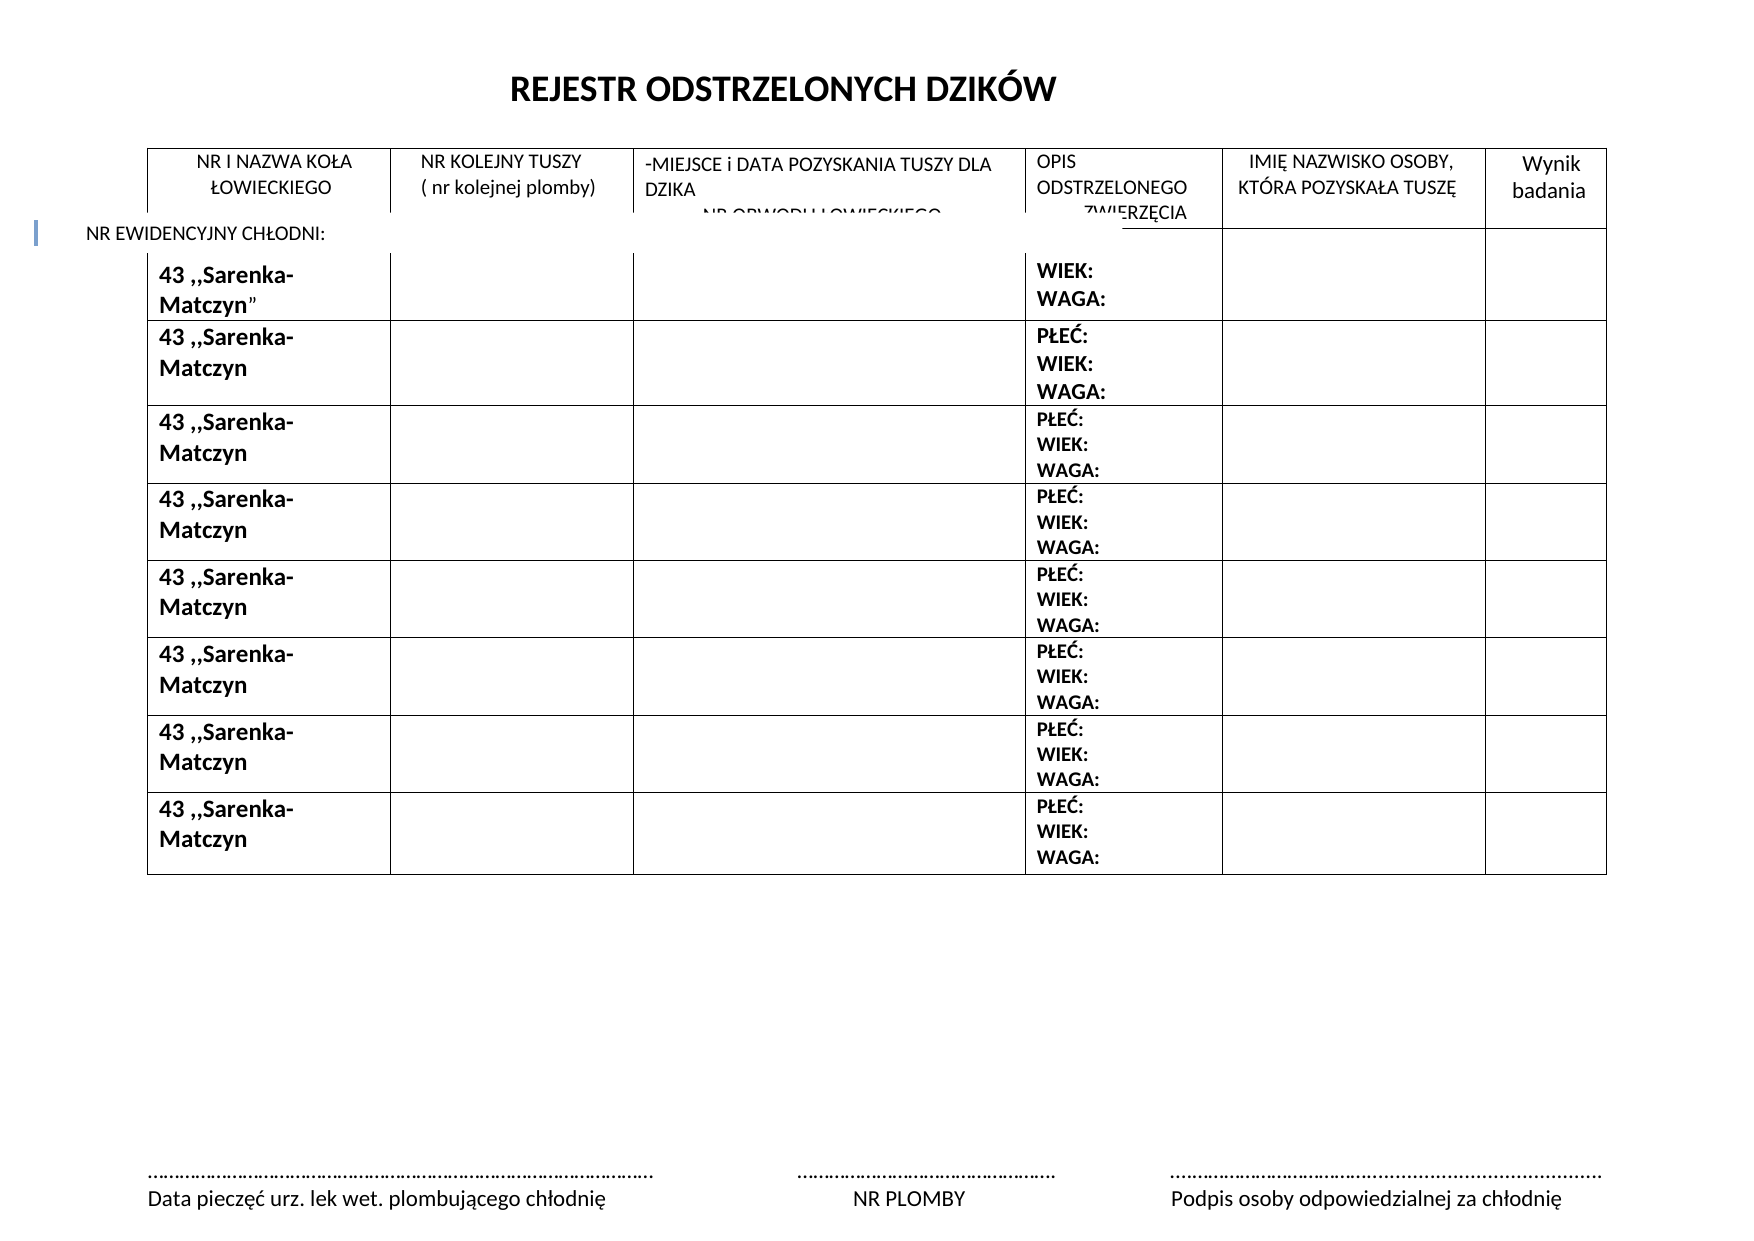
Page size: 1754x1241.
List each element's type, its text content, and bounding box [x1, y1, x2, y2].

table_cell [1486, 321, 1606, 405]
table_cell [1486, 793, 1606, 873]
table_cell [1223, 638, 1485, 715]
table_header OPIS ODSTRZELONEGO ZWIERZĘCIA [1026, 149, 1222, 227]
table_cell [1223, 406, 1485, 482]
table_header NR KOLEJNY TUSZY ( nr kolejnej plomby) [391, 149, 633, 212]
table_cell [391, 793, 633, 873]
table_cell [634, 561, 1025, 637]
table_header Wynik badania [1486, 149, 1606, 227]
table_cell [1486, 406, 1606, 482]
table_cell [1223, 561, 1485, 637]
table_cell [1223, 716, 1485, 792]
table_cell [634, 321, 1025, 405]
table_cell 43 ,,Sarenka- Matczyn [148, 793, 390, 873]
table_cell [634, 406, 1025, 482]
table_cell [634, 253, 1025, 320]
table_cell [1223, 793, 1485, 873]
table_cell [1486, 229, 1606, 320]
table_cell PŁEĆ: WIEK: WAGA: [1026, 406, 1222, 482]
table_cell 43 ,,Sarenka- Matczyn [148, 484, 390, 560]
table_cell PŁEĆ: WIEK: WAGA: [1026, 793, 1222, 873]
table_cell [1223, 484, 1485, 560]
table_cell PŁEĆ: WIEK: WAGA: [1026, 638, 1222, 715]
table_cell [391, 321, 633, 405]
table_cell [391, 561, 633, 637]
table_cell 43 ,,Sarenka- Matczyn [148, 561, 390, 637]
table_cell [391, 253, 633, 320]
table_cell [391, 638, 633, 715]
table_cell [1223, 229, 1485, 320]
table_cell PŁEĆ: WIEK: WAGA: [1026, 321, 1222, 405]
table_cell [391, 406, 633, 482]
table_cell [1486, 638, 1606, 715]
table_cell [1223, 321, 1485, 405]
table_cell [634, 793, 1025, 873]
table_header NR I NAZWA KOŁA ŁOWIECKIEGO [148, 149, 390, 212]
table_cell PŁEĆ: WIEK: WAGA: [1026, 561, 1222, 637]
table_cell 43 ,,Sarenka- Matczyn [148, 406, 390, 482]
table_cell [1486, 561, 1606, 637]
table_header IMIĘ NAZWISKO OSOBY, KTÓRA POZYSKAŁA TUSZĘ [1223, 149, 1485, 227]
table_cell [634, 638, 1025, 715]
table_cell 43 ,,Sarenka- Matczyn [148, 716, 390, 792]
table_header -MIEJSCE i DATA POZYSKANIA TUSZY DLA DZIKA -NR OBWODU ŁOWIECKIEGO [634, 149, 1025, 212]
table_cell [1486, 484, 1606, 560]
table_cell [1486, 716, 1606, 792]
table_cell [634, 484, 1025, 560]
table_cell 43 ,,Sarenka- Matczyn” [148, 253, 390, 320]
table_cell PŁEĆ: WIEK: WAGA: [1026, 484, 1222, 560]
table_cell 43 ,,Sarenka- Matczyn [148, 321, 390, 405]
table_cell [391, 484, 633, 560]
table_cell 43 ,,Sarenka- Matczyn [148, 638, 390, 715]
table_cell PŁEĆ: WIEK: WAGA: [1026, 229, 1222, 320]
table_cell [634, 716, 1025, 792]
table_cell [391, 716, 633, 792]
table_cell PŁEĆ: WIEK: WAGA: [1026, 716, 1222, 792]
